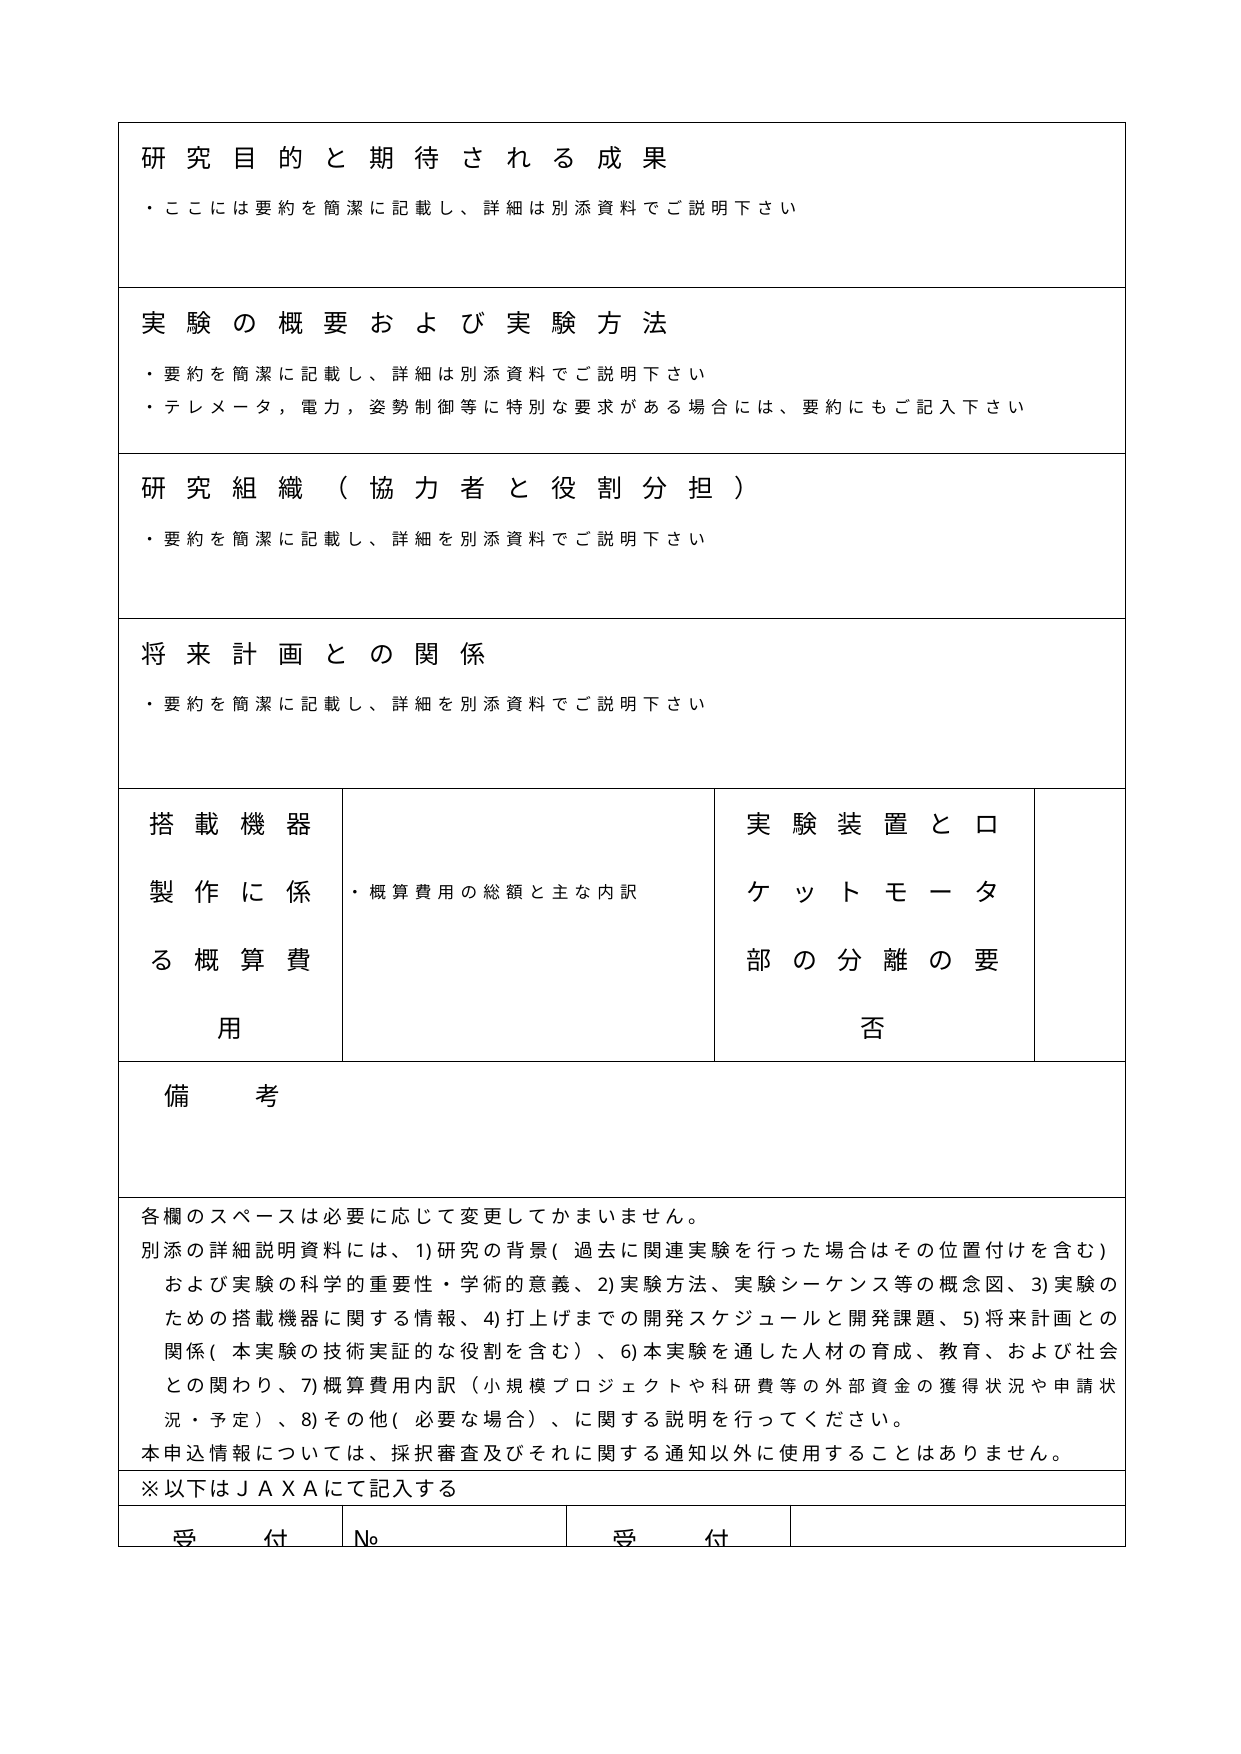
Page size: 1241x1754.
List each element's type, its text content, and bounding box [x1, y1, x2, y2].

table_cell ※ 以下はＪＡＸＡにて記入する [119, 1471, 1125, 1504]
table_cell № [343, 1506, 566, 1546]
table_cell 受 付 番 号 [119, 1506, 342, 1546]
table_cell 将来計画との関係 ・要約を簡潔に記載し、詳細を別添資料でご説明下さい [119, 619, 1125, 788]
table_cell 研究組織（協力者と役割分担） ・要約を簡潔に記載し、詳細を別添資料でご説明下さい [119, 454, 1125, 618]
table_cell 研究目的と期待される成果 ・ここには要約を簡潔に記載し、詳細は別添資料でご説明下さい [119, 123, 1125, 287]
table_cell 搭載機器製作に係る概算費用 [119, 789, 342, 1061]
table_cell 実験の概要および実験方法 ・要約を簡潔に記載し、詳細は別添資料でご説明下さい ・テレメータ，電力，姿勢制御等に特別な要求がある場合には、要約にもご記入下さい [119, 288, 1125, 453]
table_cell [791, 1506, 1125, 1546]
table_cell 各欄のスペースは必要に応じて変更してかまいません。 別添の詳細説明資料には、1)研究の背景(過去に関連実験を行った場合はその位置付けを含む)および実験の科学的重要性・学術的意義、2)実験方法、実験シーケンス等の概念図、3)実験のための搭載機器に関する情報、4)打上げまでの開発スケジュールと開発課題、5)将来計画との関係(本実験の技術実証的な役割を含む）、6)本実験を通した人材の育成、教育、および社会との関わり、7)概算費用内訳（小規模プロジェクトや科研費等の外部資金の獲得状況や申請状況・予定）、8)その他(必要な場合）、に関する説明を行ってください。 本申込情報については、採択審査及びそれに関する通知以外に使用することはありません。 [119, 1198, 1125, 1469]
table_cell 受 付 日 [567, 1506, 790, 1546]
table_cell [1035, 789, 1125, 1061]
table_cell 実験装置とロケットモータ部の分離の要否 [715, 789, 1034, 1061]
table_cell 備 考 [119, 1062, 1125, 1197]
table_cell ・概算費用の総額と主な内訳 [343, 789, 714, 1061]
